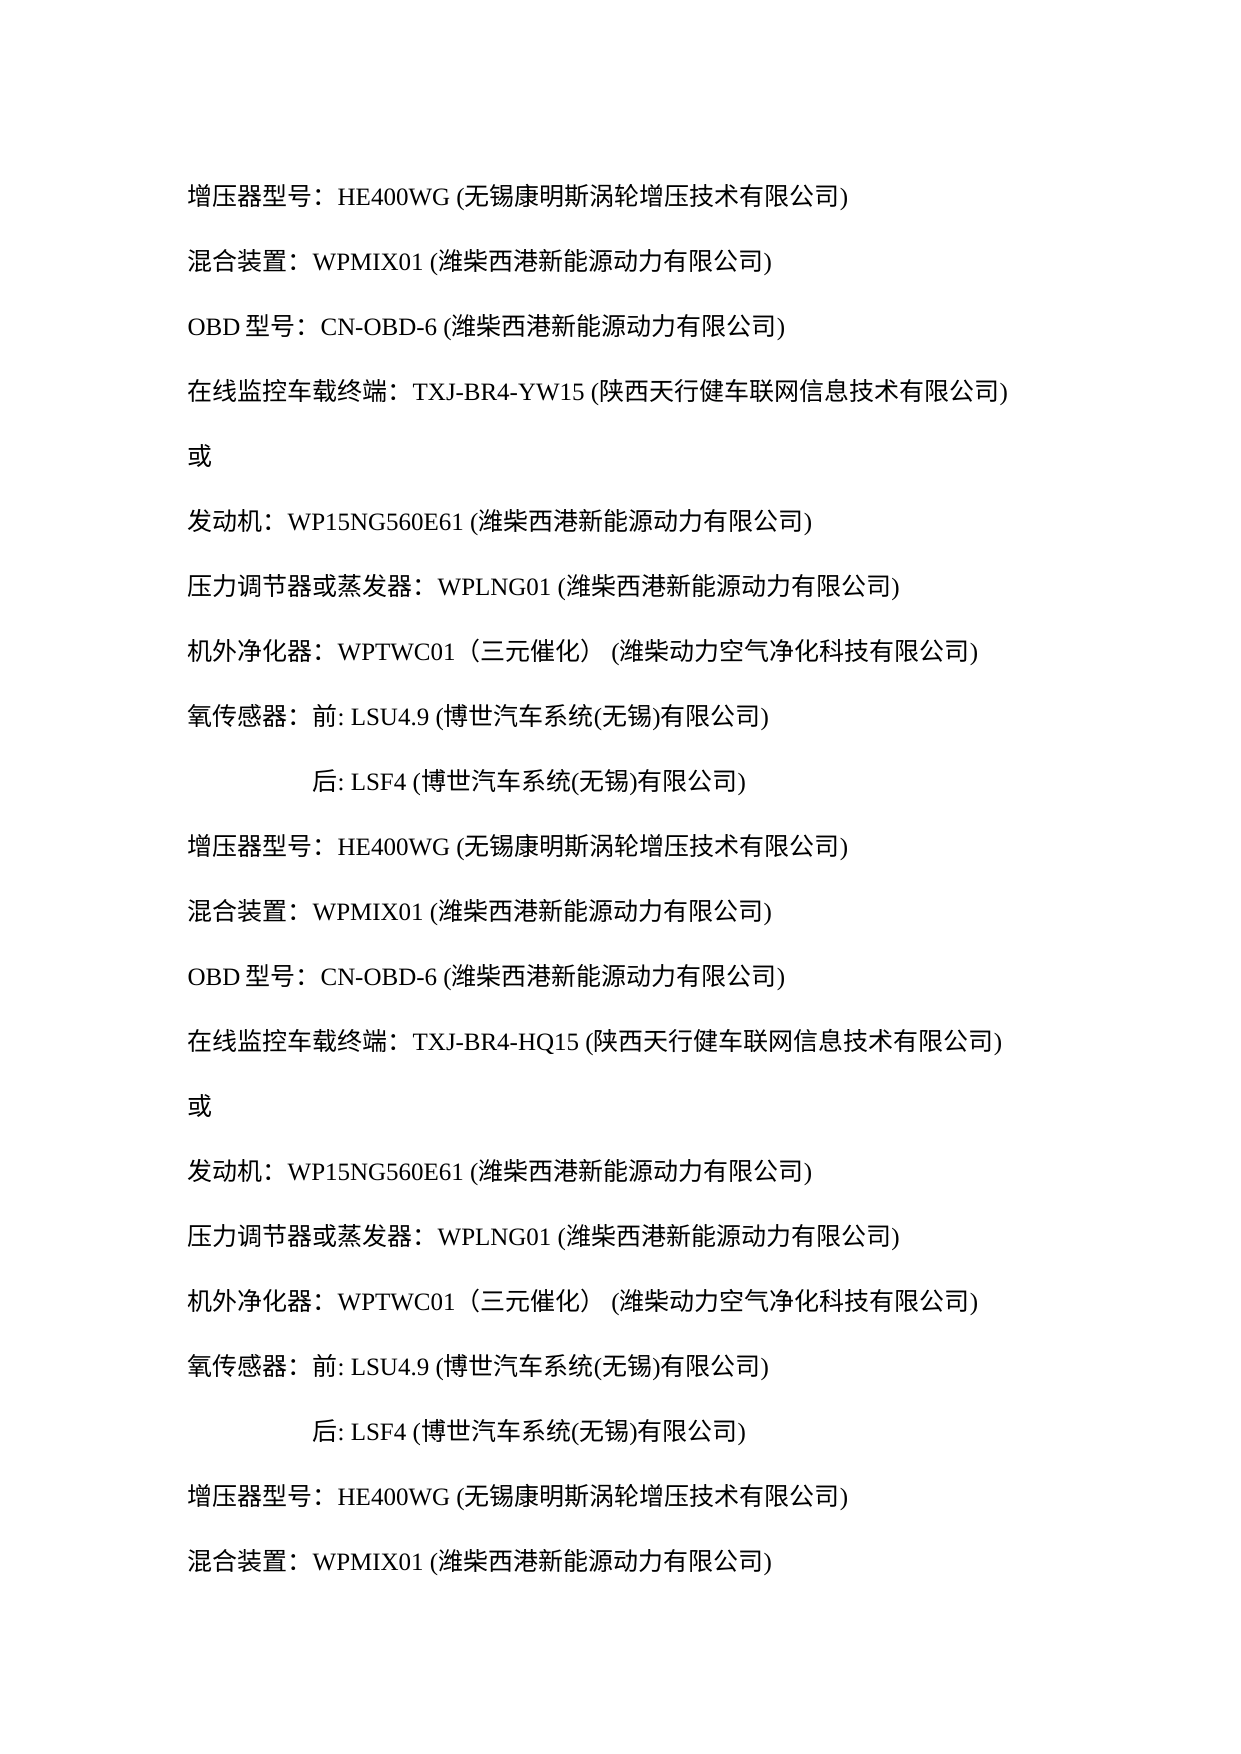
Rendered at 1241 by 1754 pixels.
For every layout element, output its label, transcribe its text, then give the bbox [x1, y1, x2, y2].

text 增压器型号：HE400WG (无锡康明斯涡轮增压技术有限公司) [187, 812, 1053, 877]
text 发动机：WP15NG560E61 (潍柴西港新能源动力有限公司) [187, 487, 1053, 552]
text 或 [187, 1072, 1053, 1137]
text 机外净化器：WPTWC01（三元催化） (潍柴动力空气净化科技有限公司) [187, 617, 1053, 682]
text 氧传感器：前: LSU4.9 (博世汽车系统(无锡)有限公司) [187, 1332, 1053, 1397]
text 混合装置：WPMIX01 (潍柴西港新能源动力有限公司) [187, 1527, 1053, 1592]
text 或 [187, 422, 1053, 487]
text 后: LSF4 (博世汽车系统(无锡)有限公司) [187, 1397, 1053, 1462]
text 机外净化器：WPTWC01（三元催化） (潍柴动力空气净化科技有限公司) [187, 1267, 1053, 1332]
text 后: LSF4 (博世汽车系统(无锡)有限公司) [187, 747, 1053, 812]
text 在线监控车载终端：TXJ-BR4-HQ15 (陕西天行健车联网信息技术有限公司) [187, 1007, 1053, 1072]
text 发动机：WP15NG560E61 (潍柴西港新能源动力有限公司) [187, 1137, 1053, 1202]
text OBD型号：CN-OBD-6 (潍柴西港新能源动力有限公司) [187, 942, 1053, 1007]
text 增压器型号：HE400WG (无锡康明斯涡轮增压技术有限公司) [187, 162, 1053, 227]
text 氧传感器：前: LSU4.9 (博世汽车系统(无锡)有限公司) [187, 682, 1053, 747]
text 混合装置：WPMIX01 (潍柴西港新能源动力有限公司) [187, 227, 1053, 292]
text 在线监控车载终端：TXJ-BR4-YW15 (陕西天行健车联网信息技术有限公司) [187, 357, 1053, 422]
text 压力调节器或蒸发器：WPLNG01 (潍柴西港新能源动力有限公司) [187, 552, 1053, 617]
text 增压器型号：HE400WG (无锡康明斯涡轮增压技术有限公司) [187, 1462, 1053, 1527]
text 混合装置：WPMIX01 (潍柴西港新能源动力有限公司) [187, 877, 1053, 942]
text OBD型号：CN-OBD-6 (潍柴西港新能源动力有限公司) [187, 292, 1053, 357]
text 压力调节器或蒸发器：WPLNG01 (潍柴西港新能源动力有限公司) [187, 1202, 1053, 1267]
